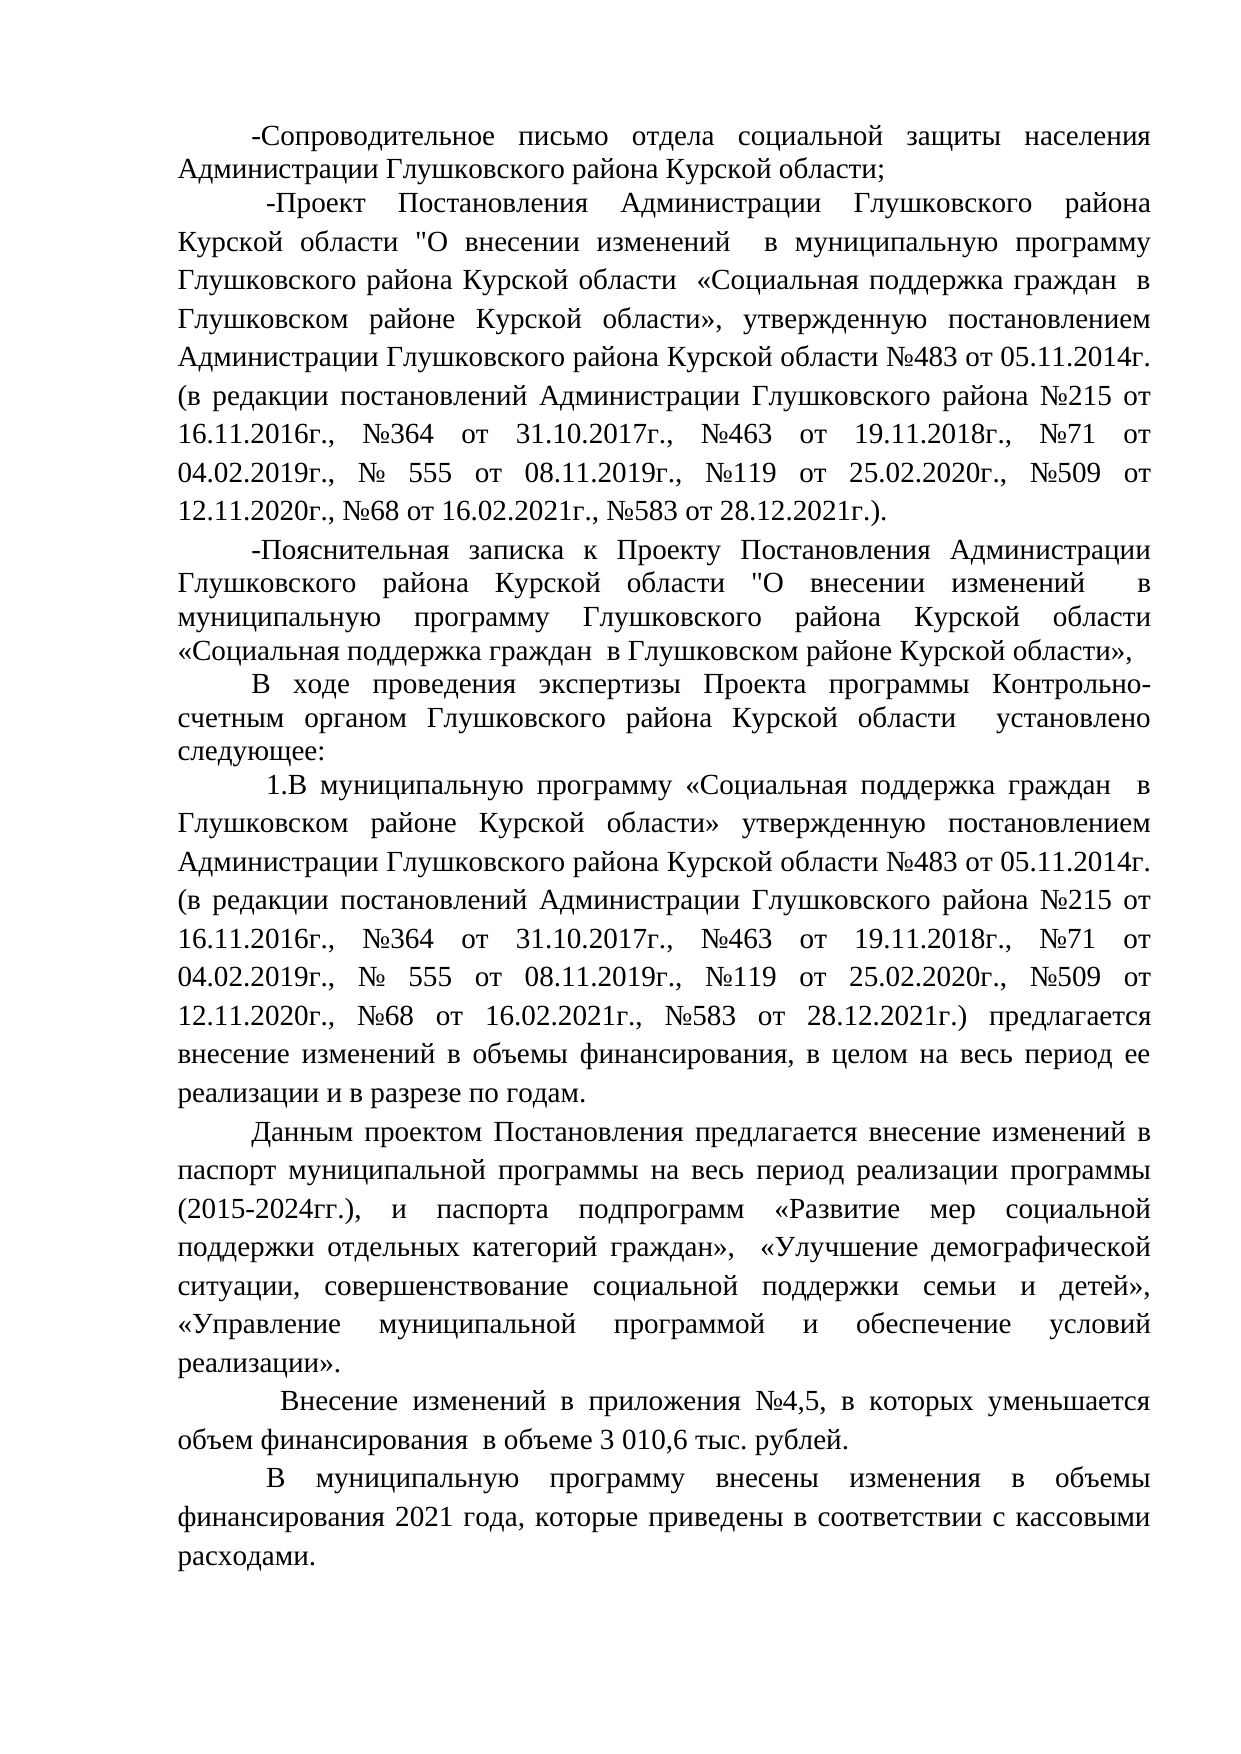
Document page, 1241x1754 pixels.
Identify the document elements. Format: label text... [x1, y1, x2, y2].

text -Проект Постановления Администрации Глушковского района Курской области "О внесении изменений в муниципальную программу Глушковского района Курской области «Социальная поддержка граждан в Глушковском районе Курской области», утвержденную постановлением Администрации Глушковского района Курской области №483 от 05.11.2014г. (в редакции постановлений Администрации Глушковского района №215 от 16.11.2016г., №364 от 31.10.2017г., №463 от 19.11.2018г., №71 от 04.02.2019г., № 555 от 08.11.2019г., №119 от 25.02.2020г., №509 от 12.11.2020г., №68 от 16.02.2021г., №583 от 28.12.2021г.). [177, 185, 1152, 527]
text -Сопроводительное письмо отдела социальной защиты населения Администрации Глушковского района Курской области; [177, 118, 1152, 185]
text Внесение изменений в приложения №4,5, в которых уменьшается объем финансирования в объеме 3 010,6 тыс. рублей. [177, 1383, 1152, 1456]
text В муниципальную программу внесены изменения в объемы финансирования 2021 года, которые приведены в соответствии с кассовыми расходами. [177, 1461, 1152, 1571]
text 1.В муниципальную программу «Социальная поддержка граждан в Глушковском районе Курской области» утвержденную постановлением Администрации Глушковского района Курской области №483 от 05.11.2014г. (в редакции постановлений Администрации Глушковского района №215 от 16.11.2016г., №364 от 31.10.2017г., №463 от 19.11.2018г., №71 от 04.02.2019г., № 555 от 08.11.2019г., №119 от 25.02.2020г., №509 от 12.11.2020г., №68 от 16.02.2021г., №583 от 28.12.2021г.) предлагается внесение изменений в объемы финансирования, в целом на весь период ее реализации и в разрезе по годам. [177, 767, 1152, 1109]
text -Пояснительная записка к Проекту Постановления Администрации Глушковского района Курской области "О внесении изменений в муниципальную программу Глушковского района Курской области «Социальная поддержка граждан в Глушковском районе Курской области», [177, 532, 1152, 666]
text В ходе проведения экспертизы Проекта программы Контрольно-счетным органом Глушковского района Курской области установлено следующее: [177, 666, 1152, 767]
text Данным проектом Постановления предлагается внесение изменений в паспорт муниципальной программы на весь период реализации программы (2015-2024гг.), и паспорта подпрограмм «Развитие мер социальной поддержки отдельных категорий граждан», «Улучшение демографической ситуации, совершенствование социальной поддержки семьи и детей», «Управление муниципальной программой и обеспечение условий реализации». [177, 1114, 1152, 1378]
